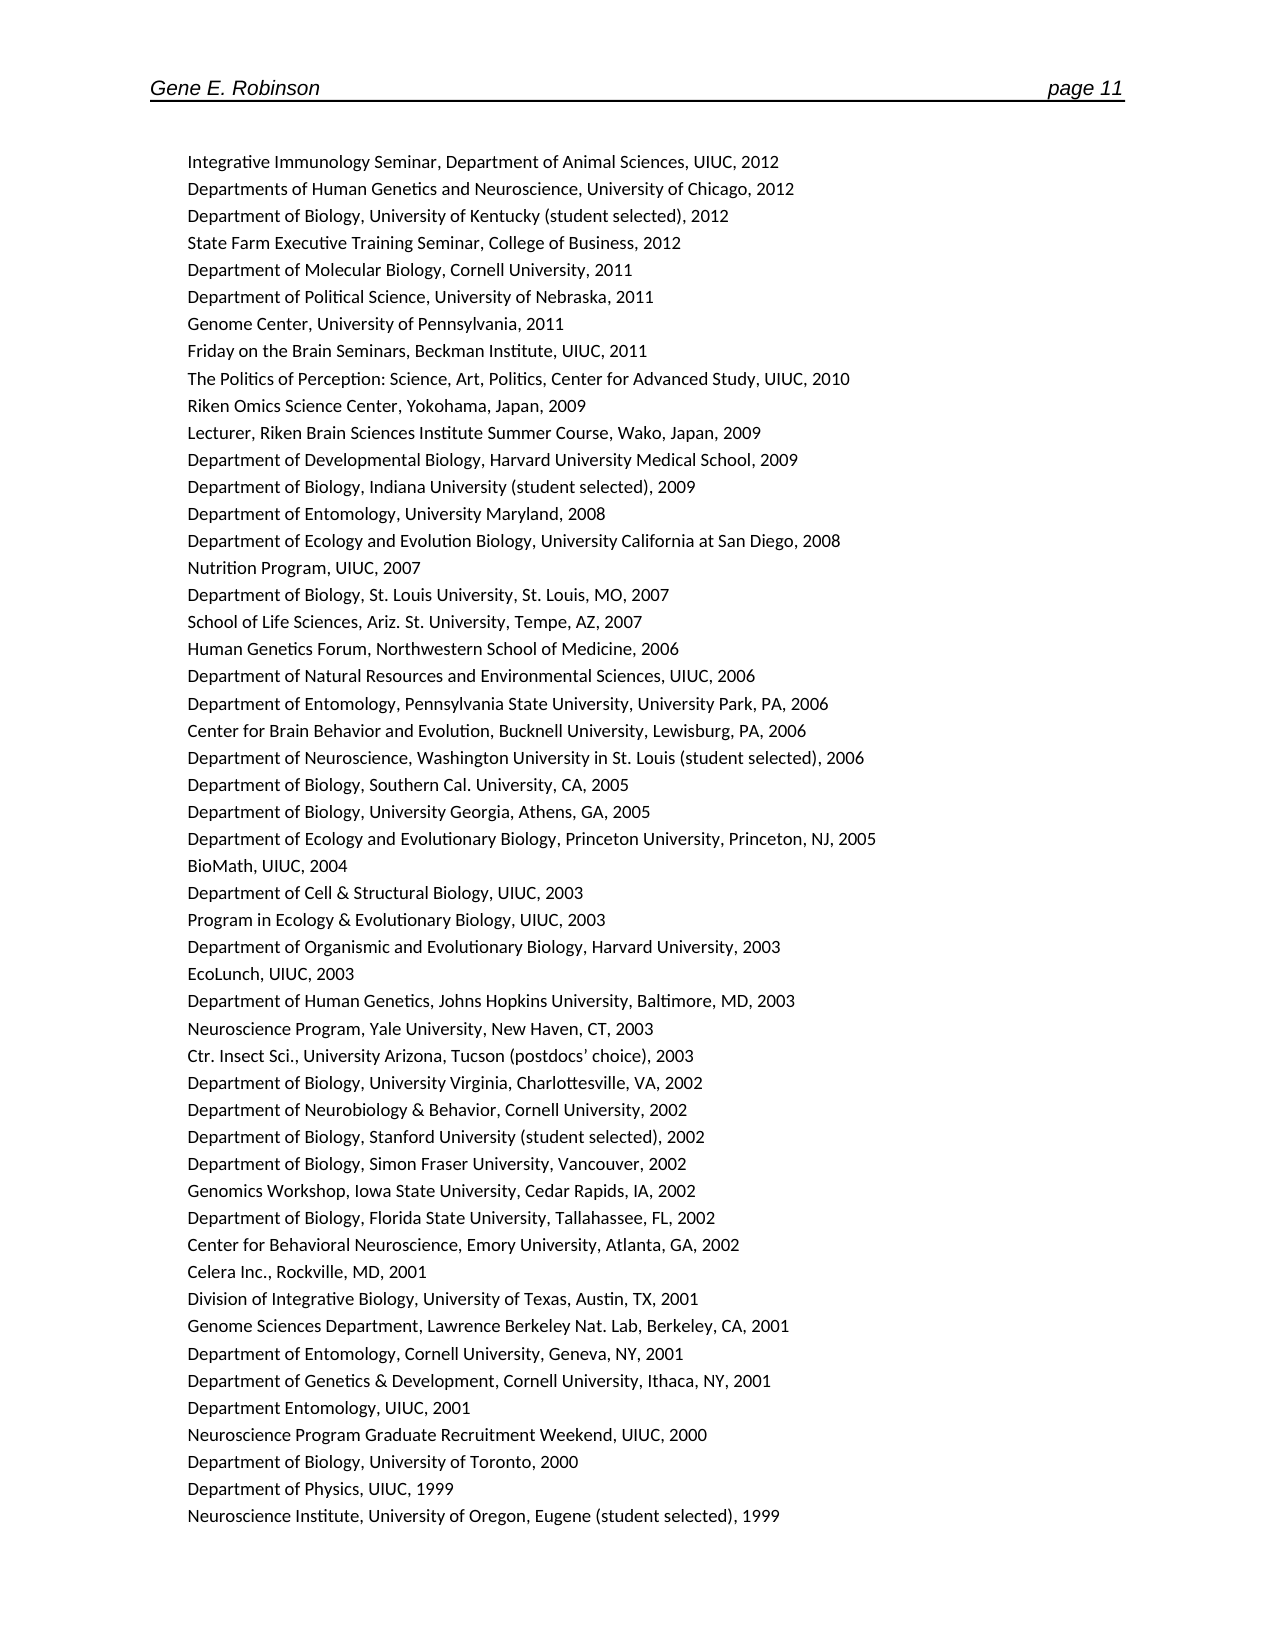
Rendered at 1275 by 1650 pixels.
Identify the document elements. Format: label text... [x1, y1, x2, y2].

subtitle Department Entomology, UIUC, 2001 [187, 1396, 1125, 1419]
subtitle Department of Developmental Biology, Harvard University Medical School, 2009 [187, 448, 1125, 471]
subtitle Department of Ecology and Evolutionary Biology, Princeton University, Princeton, NJ, 2005 [187, 827, 1125, 850]
subtitle Departments of Human Genetics and Neuroscience, University of Chicago, 2012 [187, 177, 1125, 200]
subtitle Department of Entomology, Pennsylvania State University, University Park, PA, 2006 [187, 692, 1125, 714]
subtitle Friday on the Brain Seminars, Beckman Institute, UIUC, 2011 [187, 339, 1125, 362]
subtitle Lecturer, Riken Brain Sciences Institute Summer Course, Wako, Japan, 2009 [187, 421, 1125, 444]
subtitle Department of Entomology, Cornell University, Geneva, NY, 2001 [187, 1342, 1125, 1364]
subtitle Department of Molecular Biology, Cornell University, 2011 [187, 258, 1125, 281]
subtitle Neuroscience Program Graduate Recruitment Weekend, UIUC, 2000 [187, 1423, 1125, 1446]
subtitle Neuroscience Institute, University of Oregon, Eugene (student selected), 1999 [187, 1504, 1125, 1527]
subtitle Riken Omics Science Center, Yokohama, Japan, 2009 [187, 394, 1125, 417]
subtitle School of Life Sciences, Ariz. St. University, Tempe, AZ, 2007 [187, 610, 1125, 633]
subtitle Department of Biology, University Virginia, Charlottesville, VA, 2002 [187, 1071, 1125, 1094]
subtitle Human Genetics Forum, Northwestern School of Medicine, 2006 [187, 637, 1125, 660]
subtitle Department of Biology, University of Kentucky (student selected), 2012 [187, 204, 1125, 227]
subtitle The Politics of Perception: Science, Art, Politics, Center for Advanced Study, UIUC, 2010 [187, 367, 1125, 389]
subtitle Program in Ecology & Evolutionary Biology, UIUC, 2003 [187, 908, 1125, 931]
subtitle Department of Cell & Structural Biology, UIUC, 2003 [187, 881, 1125, 904]
subtitle Department of Genetics & Development, Cornell University, Ithaca, NY, 2001 [187, 1369, 1125, 1392]
subtitle Department of Biology, Southern Cal. University, CA, 2005 [187, 773, 1125, 796]
subtitle Neuroscience Program, Yale University, New Haven, CT, 2003 [187, 1017, 1125, 1039]
subtitle Genome Sciences Department, Lawrence Berkeley Nat. Lab, Berkeley, CA, 2001 [187, 1314, 1125, 1337]
subtitle Department of Biology, St. Louis University, St. Louis, MO, 2007 [187, 583, 1125, 606]
subtitle Ctr. Insect Sci., University Arizona, Tucson (postdocs’ choice), 2003 [187, 1044, 1125, 1067]
subtitle Department of Natural Resources and Environmental Sciences, UIUC, 2006 [187, 664, 1125, 687]
subtitle Integrative Immunology Seminar, Department of Animal Sciences, UIUC, 2012 [187, 150, 1125, 173]
subtitle Department of Political Science, University of Nebraska, 2011 [187, 285, 1125, 308]
subtitle Department of Ecology and Evolution Biology, University California at San Diego, 2008 [187, 529, 1125, 552]
subtitle BioMath, UIUC, 2004 [187, 854, 1125, 877]
subtitle Department of Entomology, University Maryland, 2008 [187, 502, 1125, 525]
subtitle Department of Biology, Stanford University (student selected), 2002 [187, 1125, 1125, 1148]
subtitle State Farm Executive Training Seminar, College of Business, 2012 [187, 231, 1125, 254]
subtitle Department of Neurobiology & Behavior, Cornell University, 2002 [187, 1098, 1125, 1121]
subtitle Division of Integrative Biology, University of Texas, Austin, TX, 2001 [187, 1287, 1125, 1310]
subtitle Department of Biology, University of Toronto, 2000 [187, 1450, 1125, 1473]
subtitle Nutrition Program, UIUC, 2007 [187, 556, 1125, 579]
subtitle Department of Physics, UIUC, 1999 [187, 1477, 1125, 1500]
subtitle Genome Center, University of Pennsylvania, 2011 [187, 312, 1125, 335]
subtitle Department of Biology, Simon Fraser University, Vancouver, 2002 [187, 1152, 1125, 1175]
subtitle Department of Biology, University Georgia, Athens, GA, 2005 [187, 800, 1125, 823]
subtitle Department of Biology, Indiana University (student selected), 2009 [187, 475, 1125, 498]
subtitle Department of Neuroscience, Washington University in St. Louis (student selected), 2006 [187, 746, 1125, 769]
subtitle Department of Biology, Florida State University, Tallahassee, FL, 2002 [187, 1206, 1125, 1229]
subtitle Center for Behavioral Neuroscience, Emory University, Atlanta, GA, 2002 [187, 1233, 1125, 1256]
subtitle Celera Inc., Rockville, MD, 2001 [187, 1260, 1125, 1283]
subtitle EcoLunch, UIUC, 2003 [187, 962, 1125, 985]
subtitle Department of Organismic and Evolutionary Biology, Harvard University, 2003 [187, 935, 1125, 958]
subtitle Genomics Workshop, Iowa State University, Cedar Rapids, IA, 2002 [187, 1179, 1125, 1202]
subtitle Department of Human Genetics, Johns Hopkins University, Baltimore, MD, 2003 [187, 989, 1125, 1012]
subtitle Center for Brain Behavior and Evolution, Bucknell University, Lewisburg, PA, 2006 [187, 719, 1125, 742]
